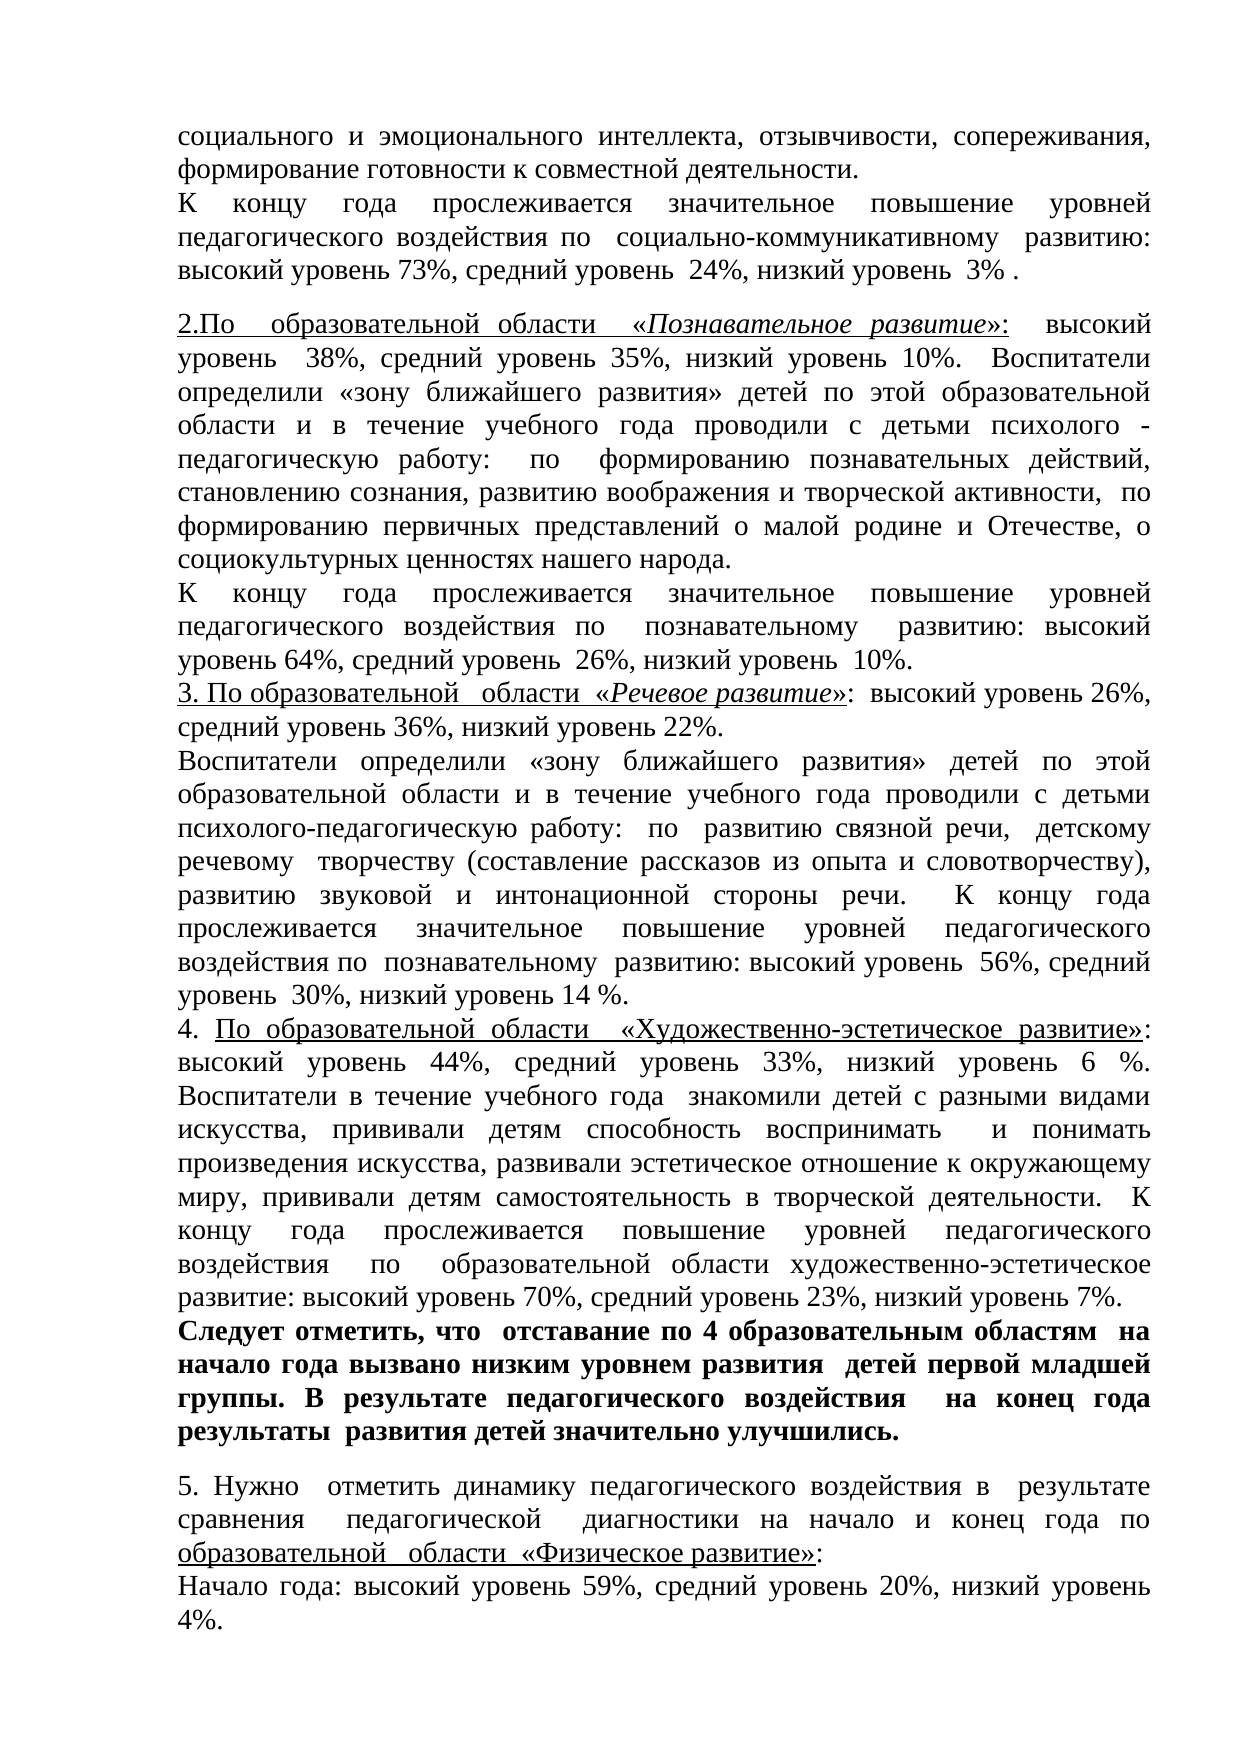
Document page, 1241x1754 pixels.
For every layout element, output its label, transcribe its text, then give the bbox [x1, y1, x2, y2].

list К концу года прослеживается значительное повышение уровней педагогического воздействия по познавательному развитию: высокий уровень 64%, средний уровень 26%, низкий уровень 10%. [177, 575, 1152, 676]
list К концу года прослеживается значительное повышение уровней педагогического воздействия по социально-коммуникативному развитию: высокий уровень 73%, средний уровень 24%, низкий уровень 3% . [177, 185, 1152, 286]
list Воспитатели определили «зону ближайшего развития» детей по этой образовательной области и в течение учебного года проводили с детьми психолого-педагогическую работу: по развитию связной речи, детскому речевому творчеству (составление рассказов из опыта и словотворчеству), развитию звуковой и интонационной стороны речи. К концу года прослеживается значительное повышение уровней педагогического воздействия по познавательному развитию: высокий уровень 56%, средний уровень 30%, низкий уровень 14 %. [177, 743, 1152, 1011]
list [177, 118, 1152, 185]
list 3. По образовательной области «Речевое развитие»: высокий уровень 26%, средний уровень 36%, низкий уровень 22%. [177, 676, 1152, 743]
list 4. По образовательной области «Художественно-эстетическое развитие»: высокий уровень 44%, средний уровень 33%, низкий уровень 6 %. Воспитатели в течение учебного года знакомили детей с разными видами искусства, прививали детям способность воспринимать и понимать произведения искусства, развивали эстетическое отношение к окружающему миру, прививали детям самостоятельность в творческой деятельности. К концу года прослеживается повышение уровней педагогического воздействия по образовательной области художественно-эстетическое развитие: высокий уровень 70%, средний уровень 23%, низкий уровень 7%. [177, 1011, 1152, 1313]
text 5. Нужно отметить динамику педагогического воздействия в результате сравнения педагогической диагностики на начало и конец года по образовательной области «Физическое развитие»: [177, 1468, 1152, 1568]
text Начало года: высокий уровень 59%, средний уровень 20%, низкий уровень 4%. [177, 1568, 1152, 1636]
text 2.По образовательной области «Познавательное развитие»: высокий уровень 38%, средний уровень 35%, низкий уровень 10%. Воспитатели определили «зону ближайшего развития» детей по этой образовательной области и в течение учебного года проводили с детьми психолого - педагогическую работу: по формированию познавательных действий, становлению сознания, развитию воображения и творческой активности, по формированию первичных представлений о малой родине и Отечестве, о социокультурных ценностях нашего народа. [177, 307, 1152, 575]
list Следует отметить, что отставание по 4 образовательным областям на начало года вызвано низким уровнем развития детей первой младшей группы. В результате педагогического воздействия на конец года результаты развития детей значительно улучшились. [177, 1313, 1152, 1447]
